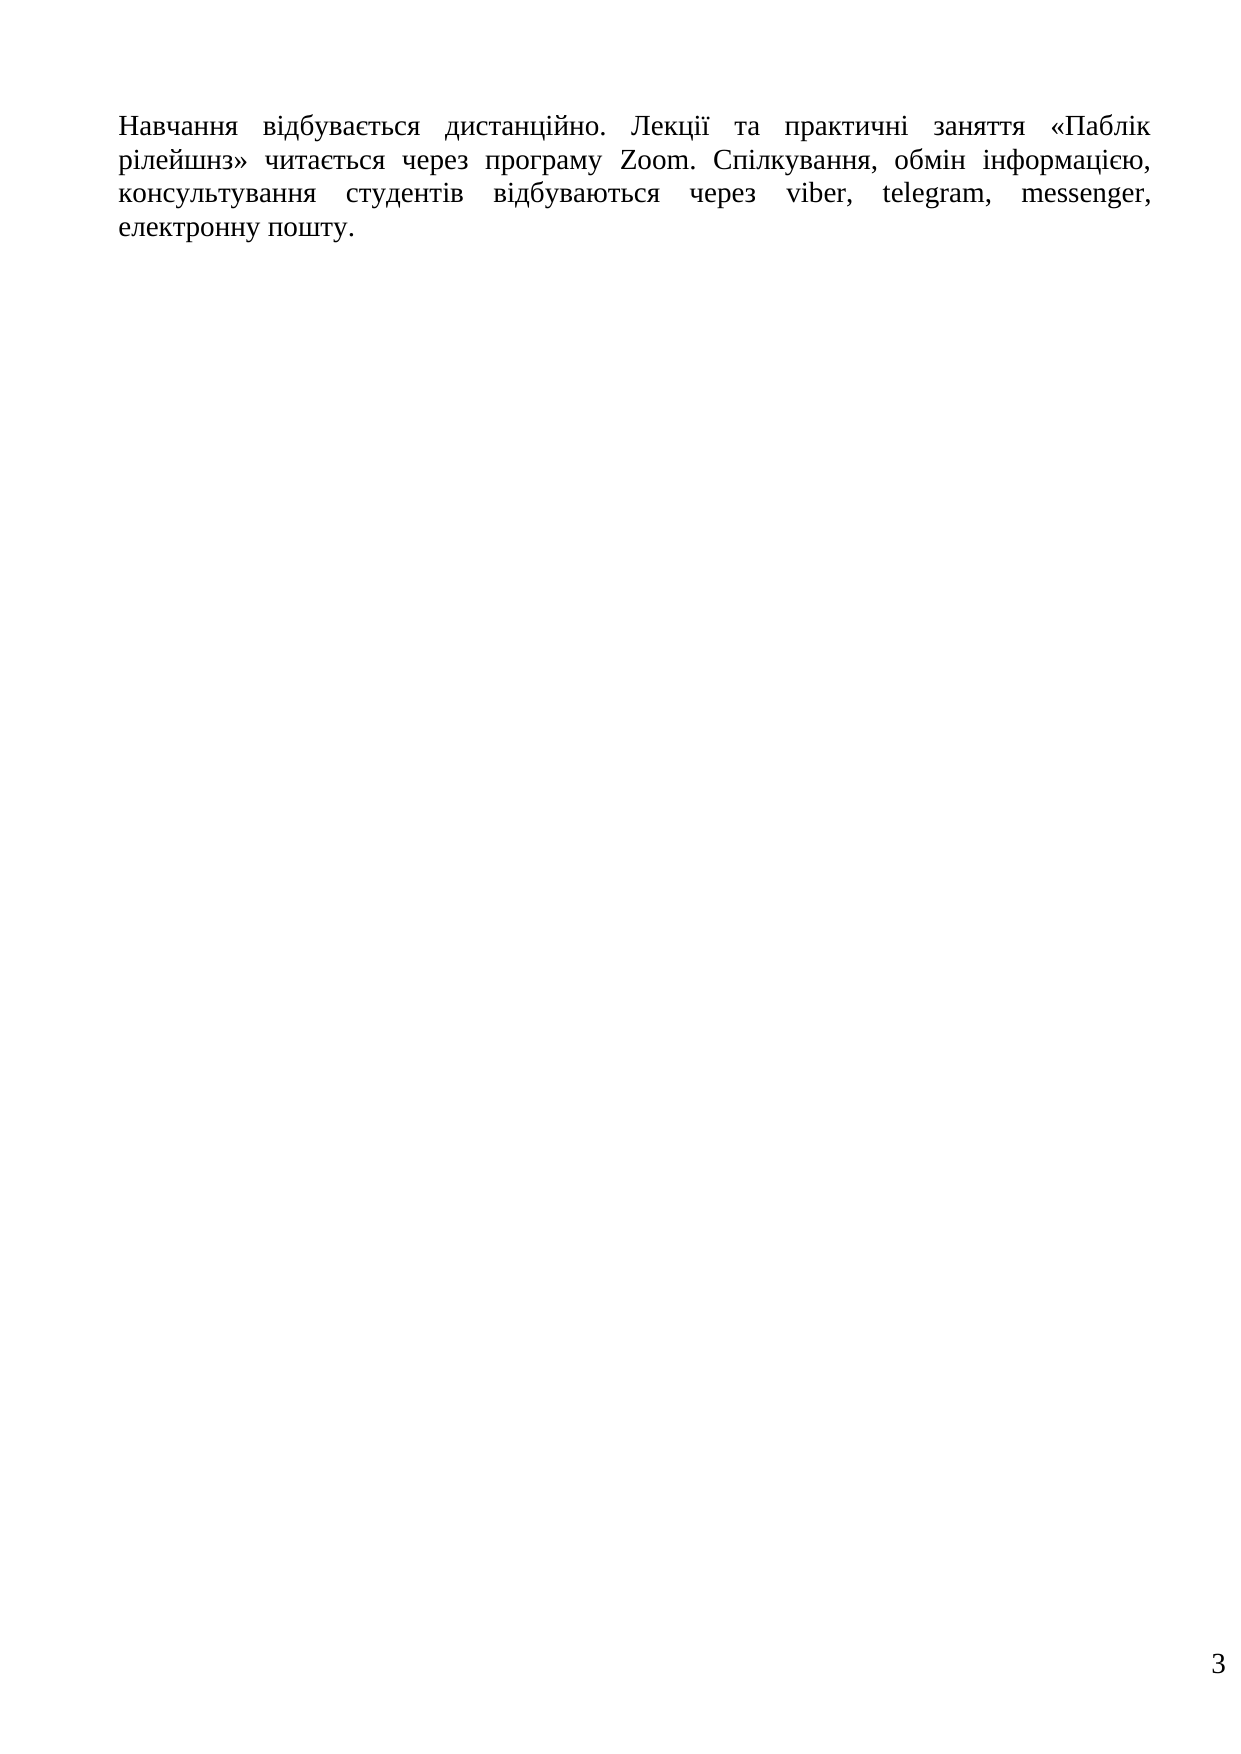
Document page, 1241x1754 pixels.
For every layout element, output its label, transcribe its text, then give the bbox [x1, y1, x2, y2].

text Навчання відбувається дистанційно. Лекції та практичні заняття «Паблік рілейшнз» читається через програму Zoom. Спілкування, обмін інформацією, консультування студентів відбуваються через viber, telegram, messenger, електронну пошту. [118, 108, 1152, 243]
